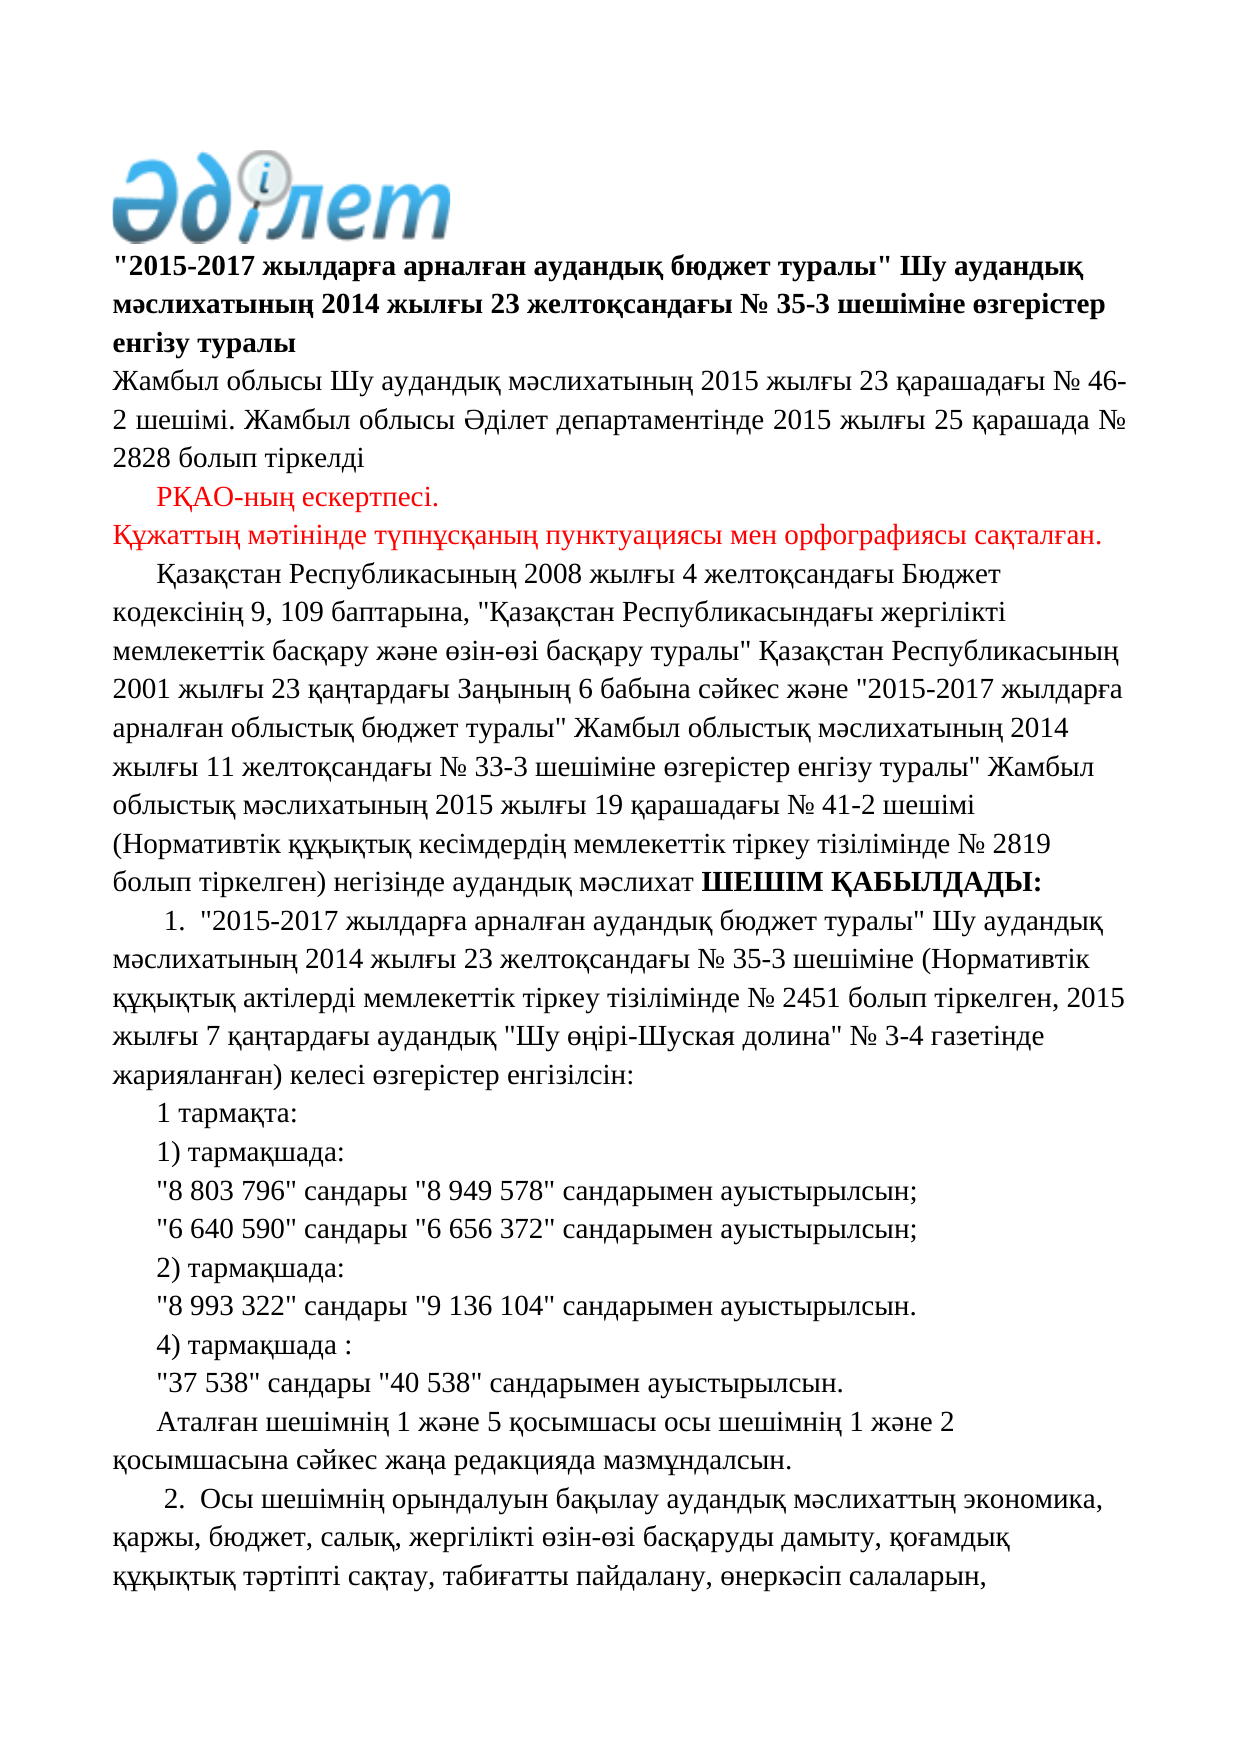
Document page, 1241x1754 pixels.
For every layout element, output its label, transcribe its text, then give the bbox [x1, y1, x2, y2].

text "2015-2017 жылдарға арналған аудандық бюджет туралы" Шу аудандық мәслихатының 2014 жылғы 23 желтоқсандағы № 35-3 шешіміне өзгерістер енгізу туралы [112, 248, 1128, 358]
text Жамбыл облысы Шу аудандық мәслихатының 2015 жылғы 23 қарашадағы № 46-2 шешімі. Жамбыл облысы Әділет департаментінде 2015 жылғы 25 қарашада № 2828 болып тіркелді [112, 363, 1128, 474]
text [112, 479, 1128, 1592]
picture [112, 150, 451, 244]
